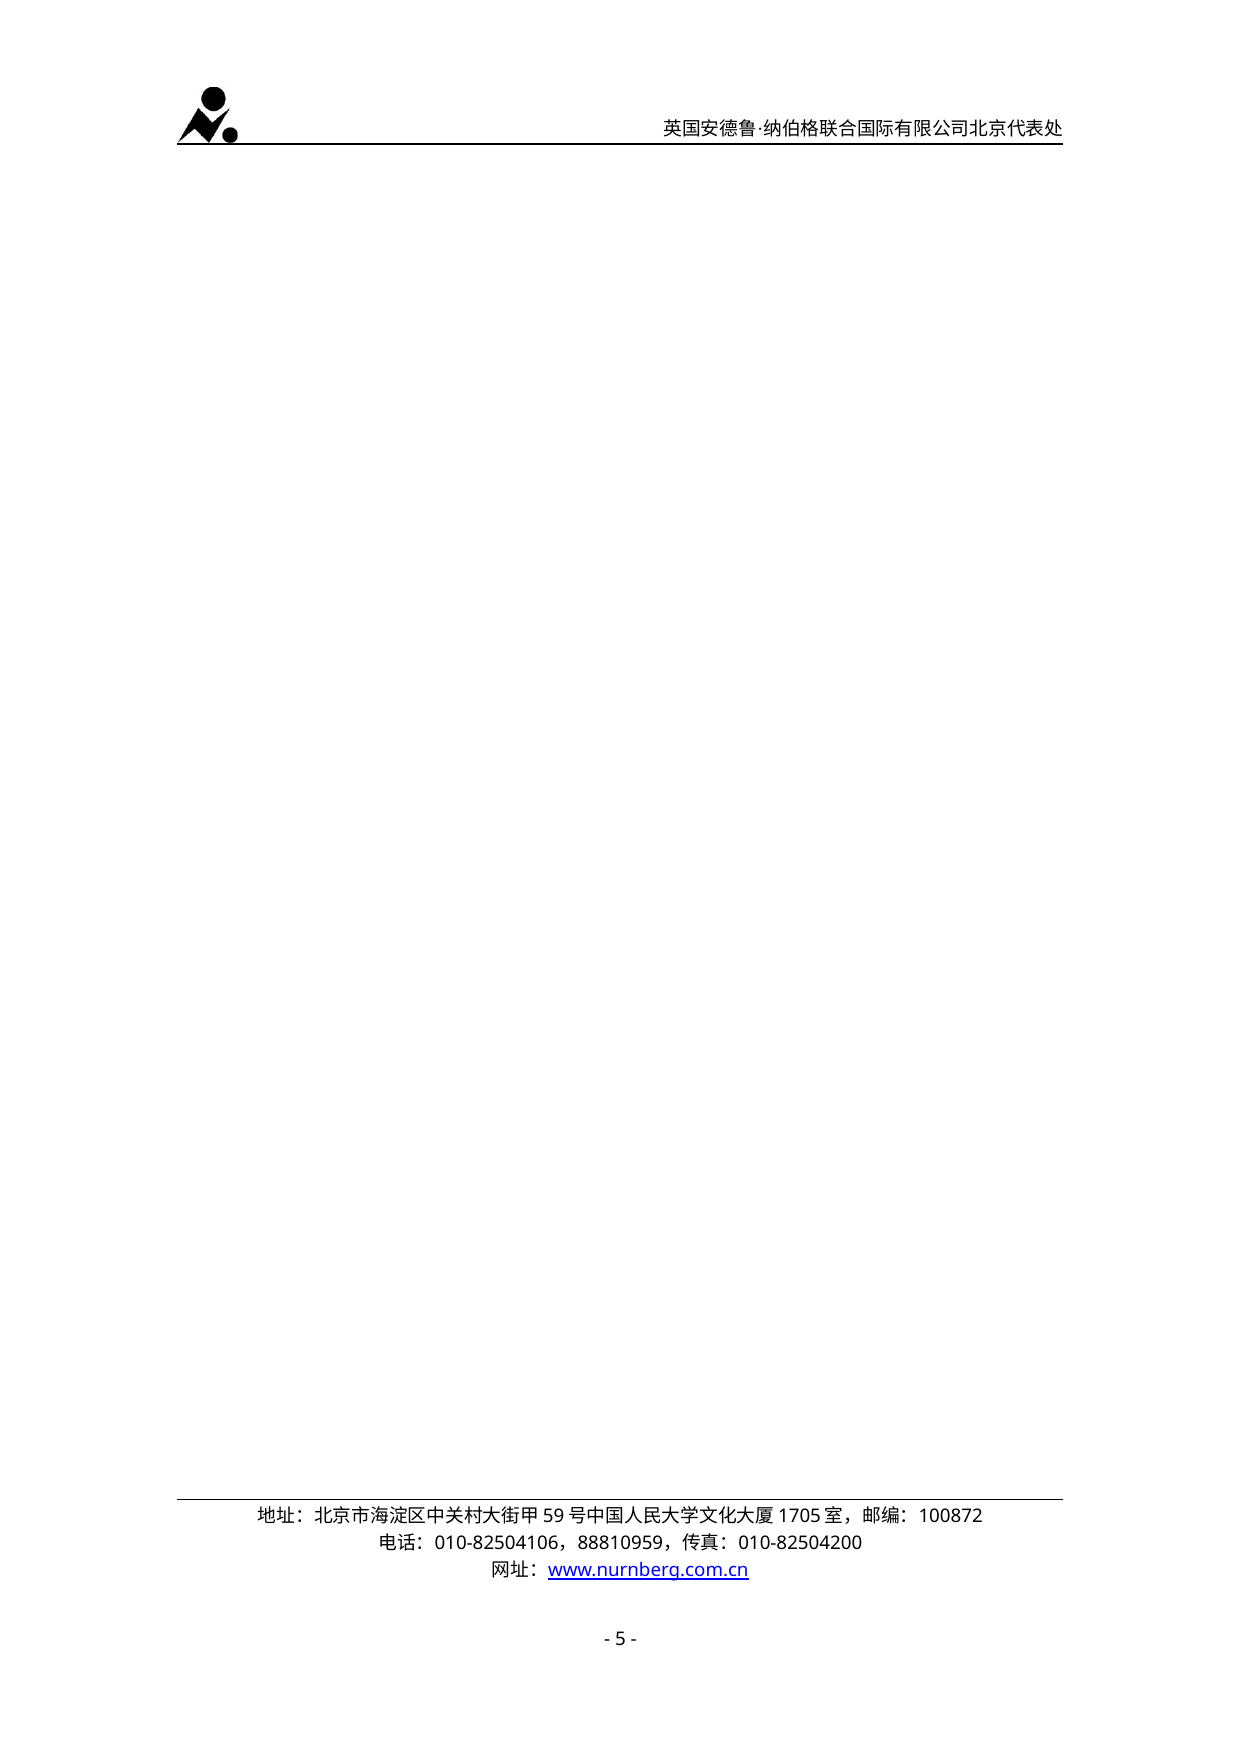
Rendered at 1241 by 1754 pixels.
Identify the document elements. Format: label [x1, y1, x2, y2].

picture [177, 87, 238, 143]
